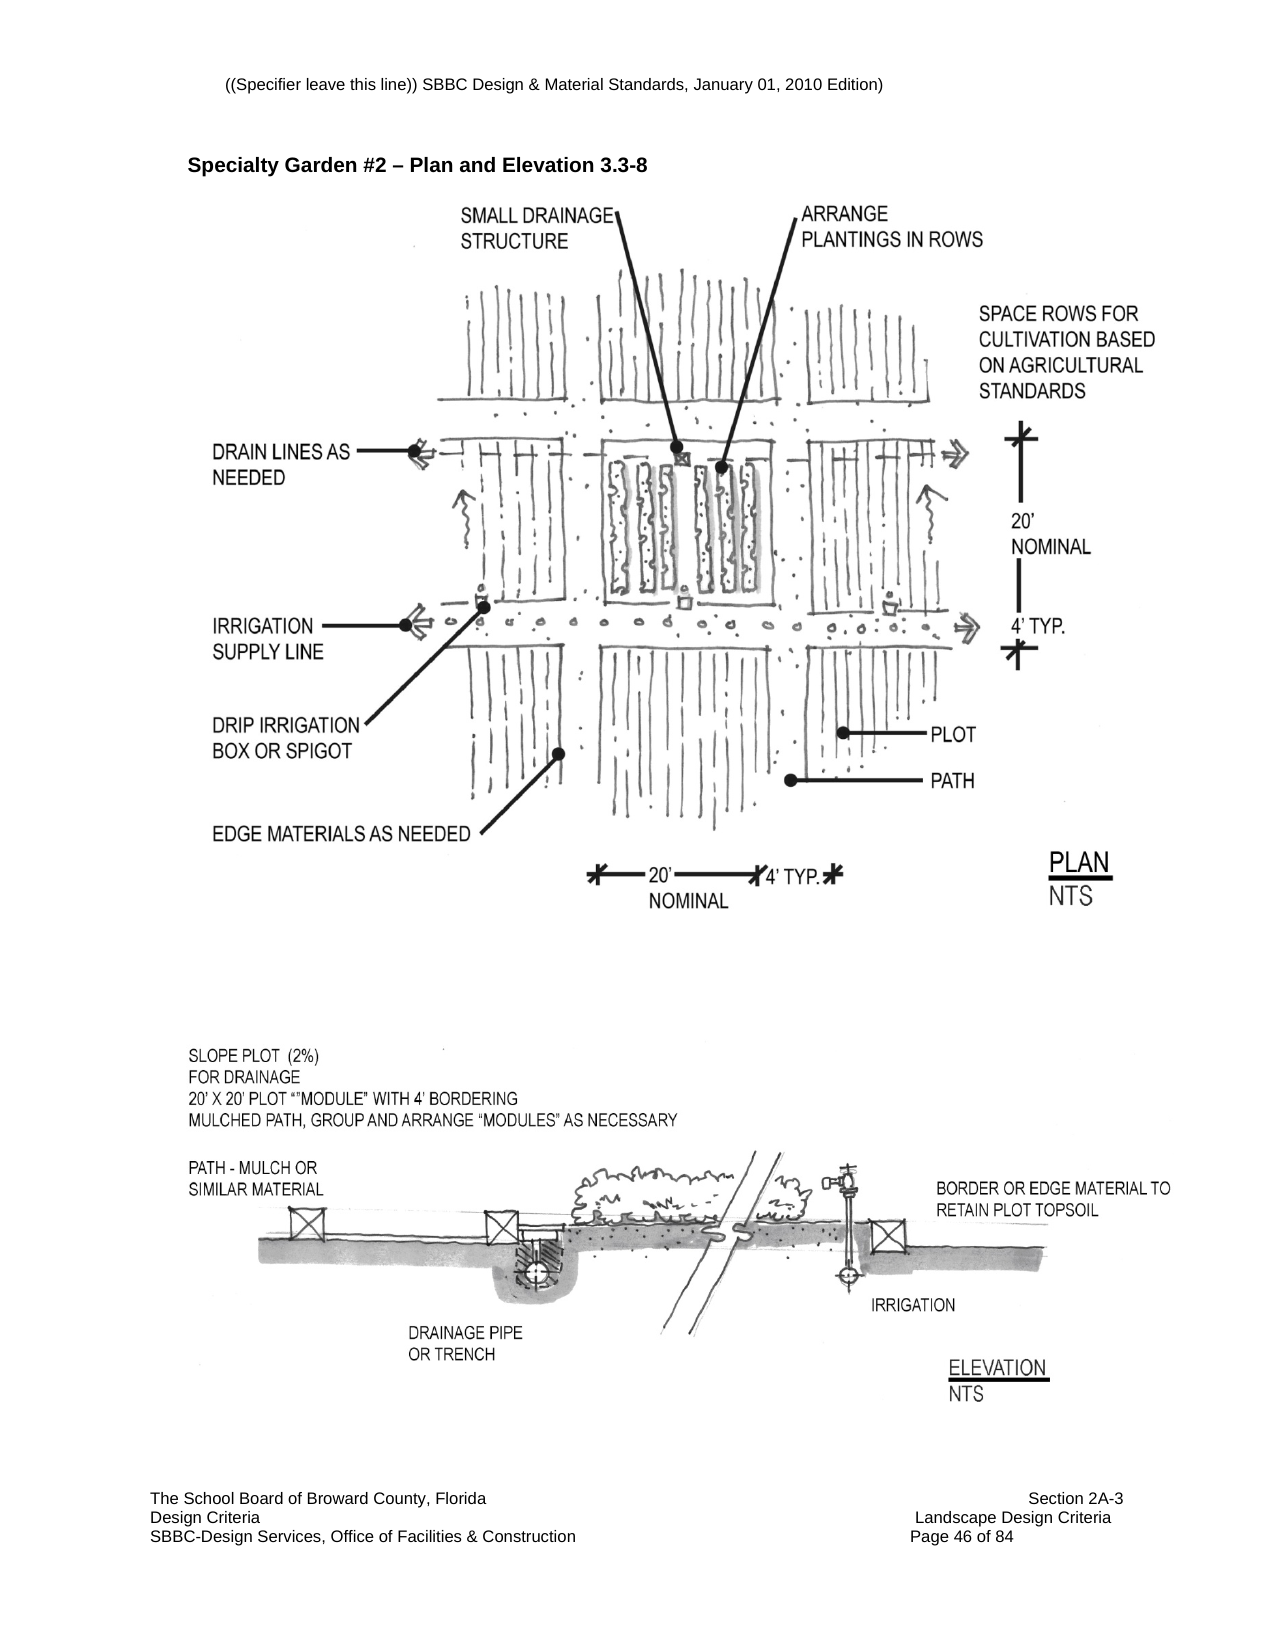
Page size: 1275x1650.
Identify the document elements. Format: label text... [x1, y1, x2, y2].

picture [175, 1034, 1180, 1402]
picture [187, 177, 1163, 915]
text Specialty Garden #2 – Plan and Elevation 3.3-8 [187, 153, 1125, 177]
